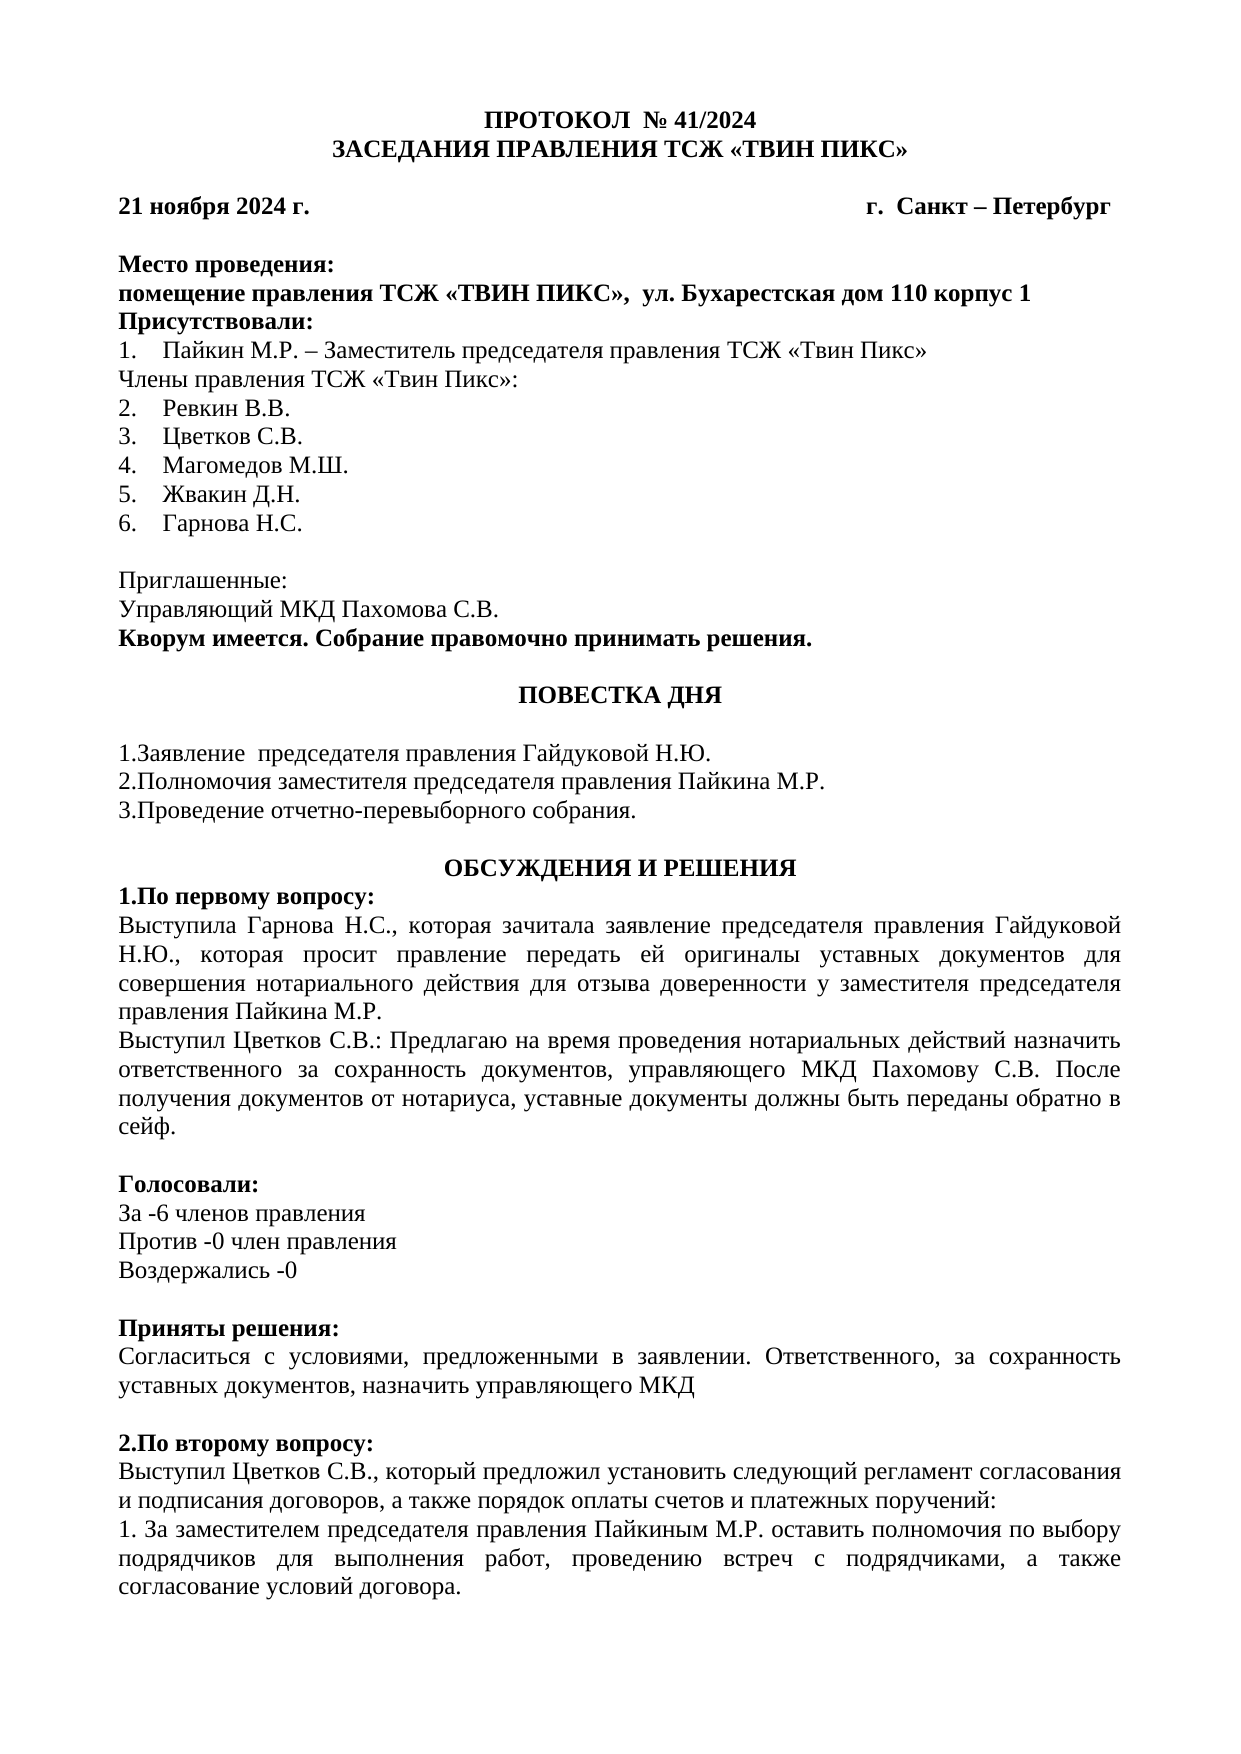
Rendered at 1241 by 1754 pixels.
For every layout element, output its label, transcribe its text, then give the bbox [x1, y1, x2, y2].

text помещение правления ТСЖ «ТВИН ПИКС», ул. Бухарестская дом 110 корпус 1 [118, 278, 1122, 306]
text 2.Полномочия заместителя председателя правления Пайкина М.Р. [118, 766, 1122, 795]
text ПОВЕСТКА ДНЯ [118, 680, 1122, 709]
text Приняты решения: [118, 1313, 1122, 1341]
text ОБСУЖДЕНИЯ И РЕШЕНИЯ [118, 853, 1122, 881]
text 1.По первому вопросу: [118, 881, 1122, 910]
text ЗАСЕДАНИЯ ПРАВЛЕНИЯ ТСЖ «ТВИН ПИКС» [118, 134, 1122, 163]
text 1. За заместителем председателя правления Пайкиным М.Р. оставить полномочия по выбору подрядчиков для выполнения работ, проведению встреч с подрядчиками, а также согласование условий договора. [118, 1514, 1122, 1600]
text 21 ноября 2024 г. г. Санкт – Петербург [118, 191, 1122, 220]
text Место проведения: [118, 249, 1122, 278]
list Гарнова Н.С. [118, 508, 1122, 536]
list Пайкин М.Р. – Заместитель председателя правления ТСЖ «Твин Пикс» [118, 335, 1122, 364]
text 2.По второму вопросу: [118, 1428, 1122, 1456]
text Кворум имеется. Собрание правомочно принимать решения. [118, 623, 1122, 651]
text Воздержались -0 [118, 1255, 1122, 1284]
text Голосовали: [118, 1169, 1122, 1198]
text Присутствовали: [118, 306, 1122, 335]
text За -6 членов правления [118, 1198, 1122, 1226]
list Цветков С.В. [118, 421, 1122, 450]
text Члены правления ТСЖ «Твин Пикс»: [118, 364, 1122, 393]
text 1.Заявление председателя правления Гайдуковой Н.Ю. [118, 738, 1122, 766]
text Выступил Цветков С.В., который предложил установить следующий регламент согласования и подписания договоров, а также порядок оплаты счетов и платежных поручений: [118, 1456, 1122, 1514]
text Управляющий МКД Пахомова С.В. [118, 594, 1122, 623]
text Приглашенные: [118, 565, 1122, 594]
list Жвакин Д.Н. [118, 479, 1122, 508]
text Выступил Цветков С.В.: Предлагаю на время проведения нотариальных действий назначить ответственного за сохранность документов, управляющего МКД Пахомову С.В. После получения документов от нотариуса, уставные документы должны быть переданы обратно в сейф. [118, 1025, 1122, 1140]
text 3.Проведение отчетно-перевыборного собрания. [118, 795, 1122, 824]
list Магомедов М.Ш. [118, 450, 1122, 479]
text Против -0 член правления [118, 1226, 1122, 1255]
text Согласиться с условиями, предложенными в заявлении. Ответственного, за сохранность уставных документов, назначить управляющего МКД [118, 1341, 1122, 1399]
list Ревкин В.В. [118, 393, 1122, 421]
text Выступила Гарнова Н.С., которая зачитала заявление председателя правления Гайдуковой Н.Ю., которая просит правление передать ей оригиналы уставных документов для совершения нотариального действия для отзыва доверенности у заместителя председателя правления Пайкина М.Р. [118, 910, 1122, 1025]
text ПРОТОКОЛ № 41/2024 [118, 105, 1122, 134]
